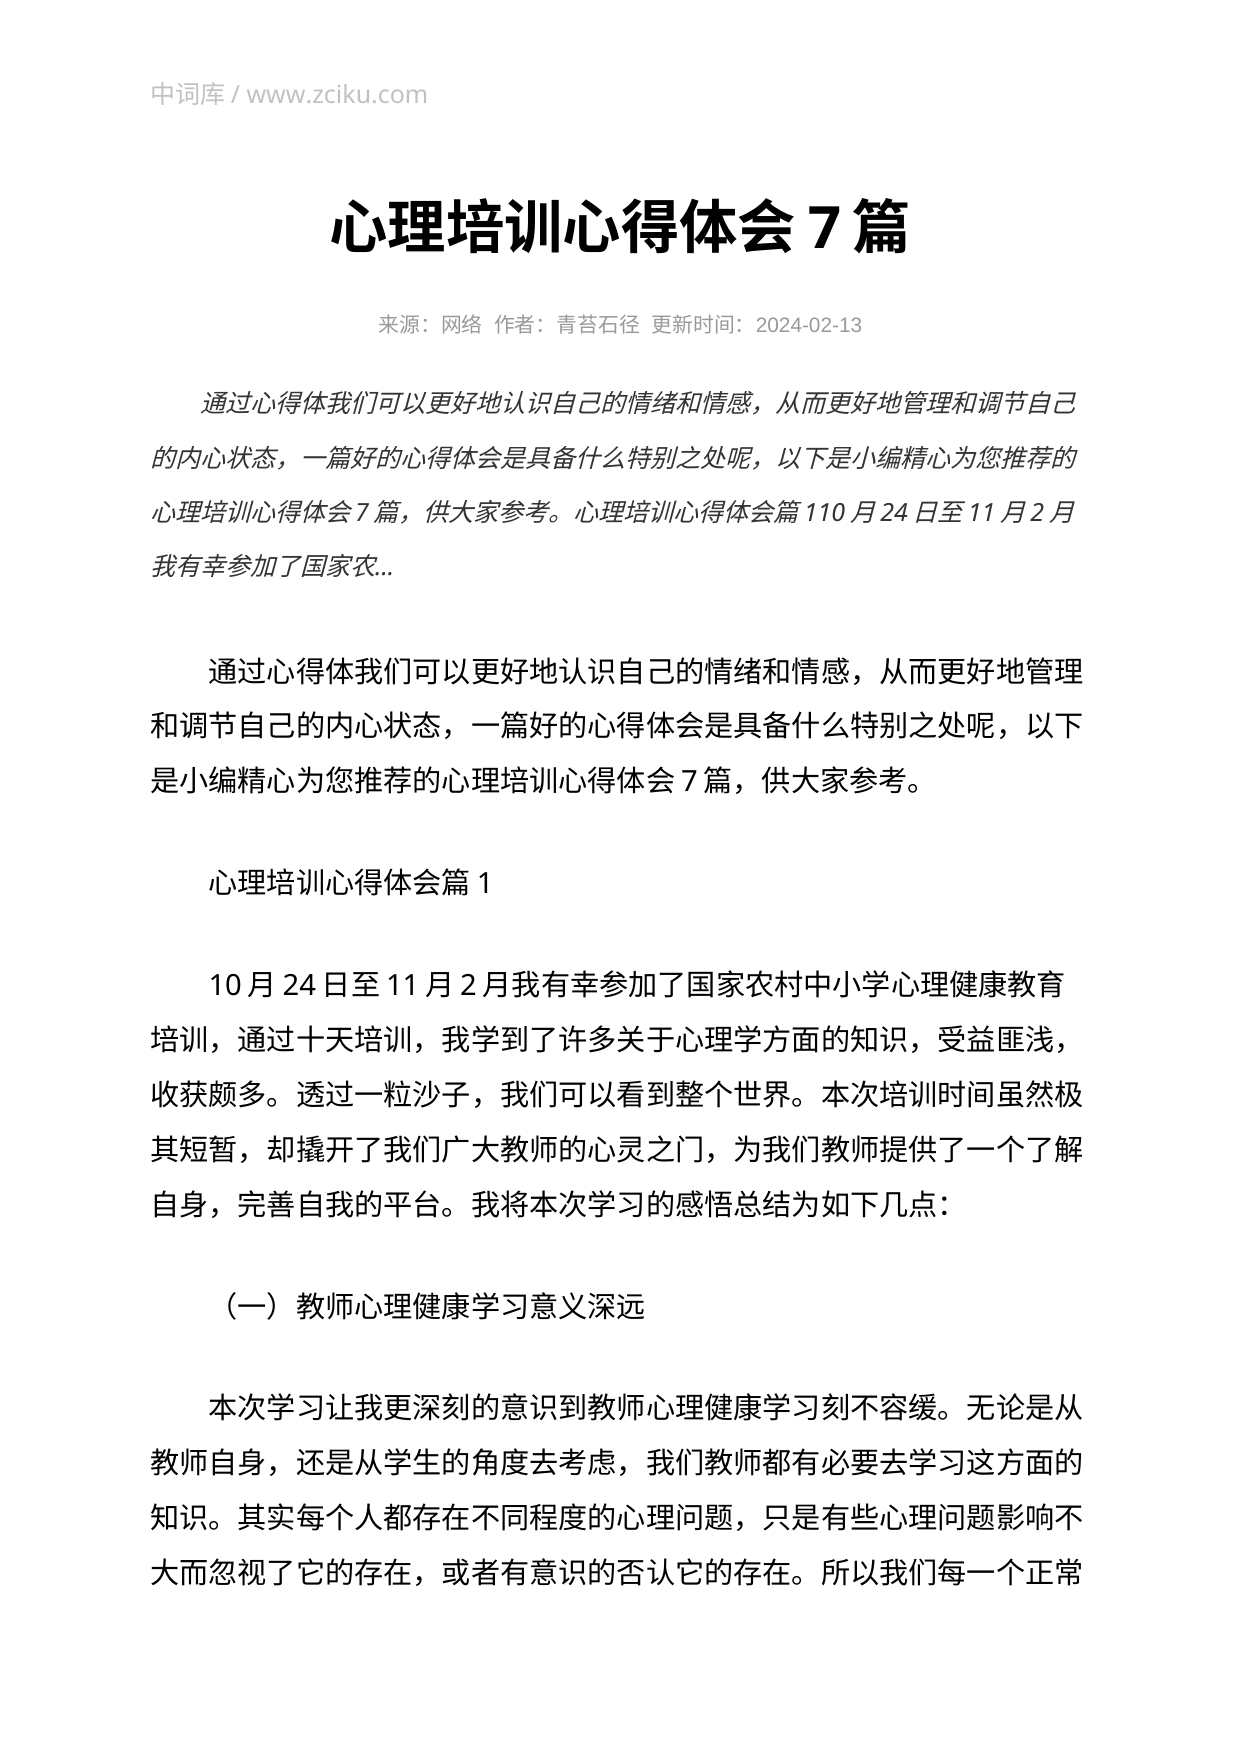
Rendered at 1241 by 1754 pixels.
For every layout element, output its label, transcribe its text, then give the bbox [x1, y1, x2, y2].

text 通过心得体我们可以更好地认识自己的情绪和情感，从而更好地管理和调节自己的内心状态，一篇好的心得体会是具备什么特别之处呢，以下是小编精心为您推荐的心理培训心得体会7篇，供大家参考。心理培训心得体会篇110月24日至11月2月我有幸参加了国家农... [150, 384, 1090, 583]
text 来源：网络 作者：青苔石径 更新时间：2024-02-13 [150, 313, 1090, 337]
text 10月24日至11月2月我有幸参加了国家农村中小学心理健康教育培训，通过十天培训，我学到了许多关于心理学方面的知识，受益匪浅，收获颇多。透过一粒沙子，我们可以看到整个世界。本次培训时间虽然极其短暂，却撬开了我们广大教师的心灵之门，为我们教师提供了一个了解自身，完善自我的平台。我将本次学习的感悟总结为如下几点： [150, 962, 1090, 1224]
text （一）教师心理健康学习意义深远 [150, 1283, 1090, 1326]
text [150, 1385, 1090, 1592]
text 通过心得体我们可以更好地认识自己的情绪和情感，从而更好地管理和调节自己的内心状态，一篇好的心得体会是具备什么特别之处呢，以下是小编精心为您推荐的心理培训心得体会7篇，供大家参考。 [150, 648, 1090, 800]
subtitle 心理培训心得体会7篇 [150, 181, 1090, 266]
text 心理培训心得体会篇1 [150, 860, 1090, 902]
